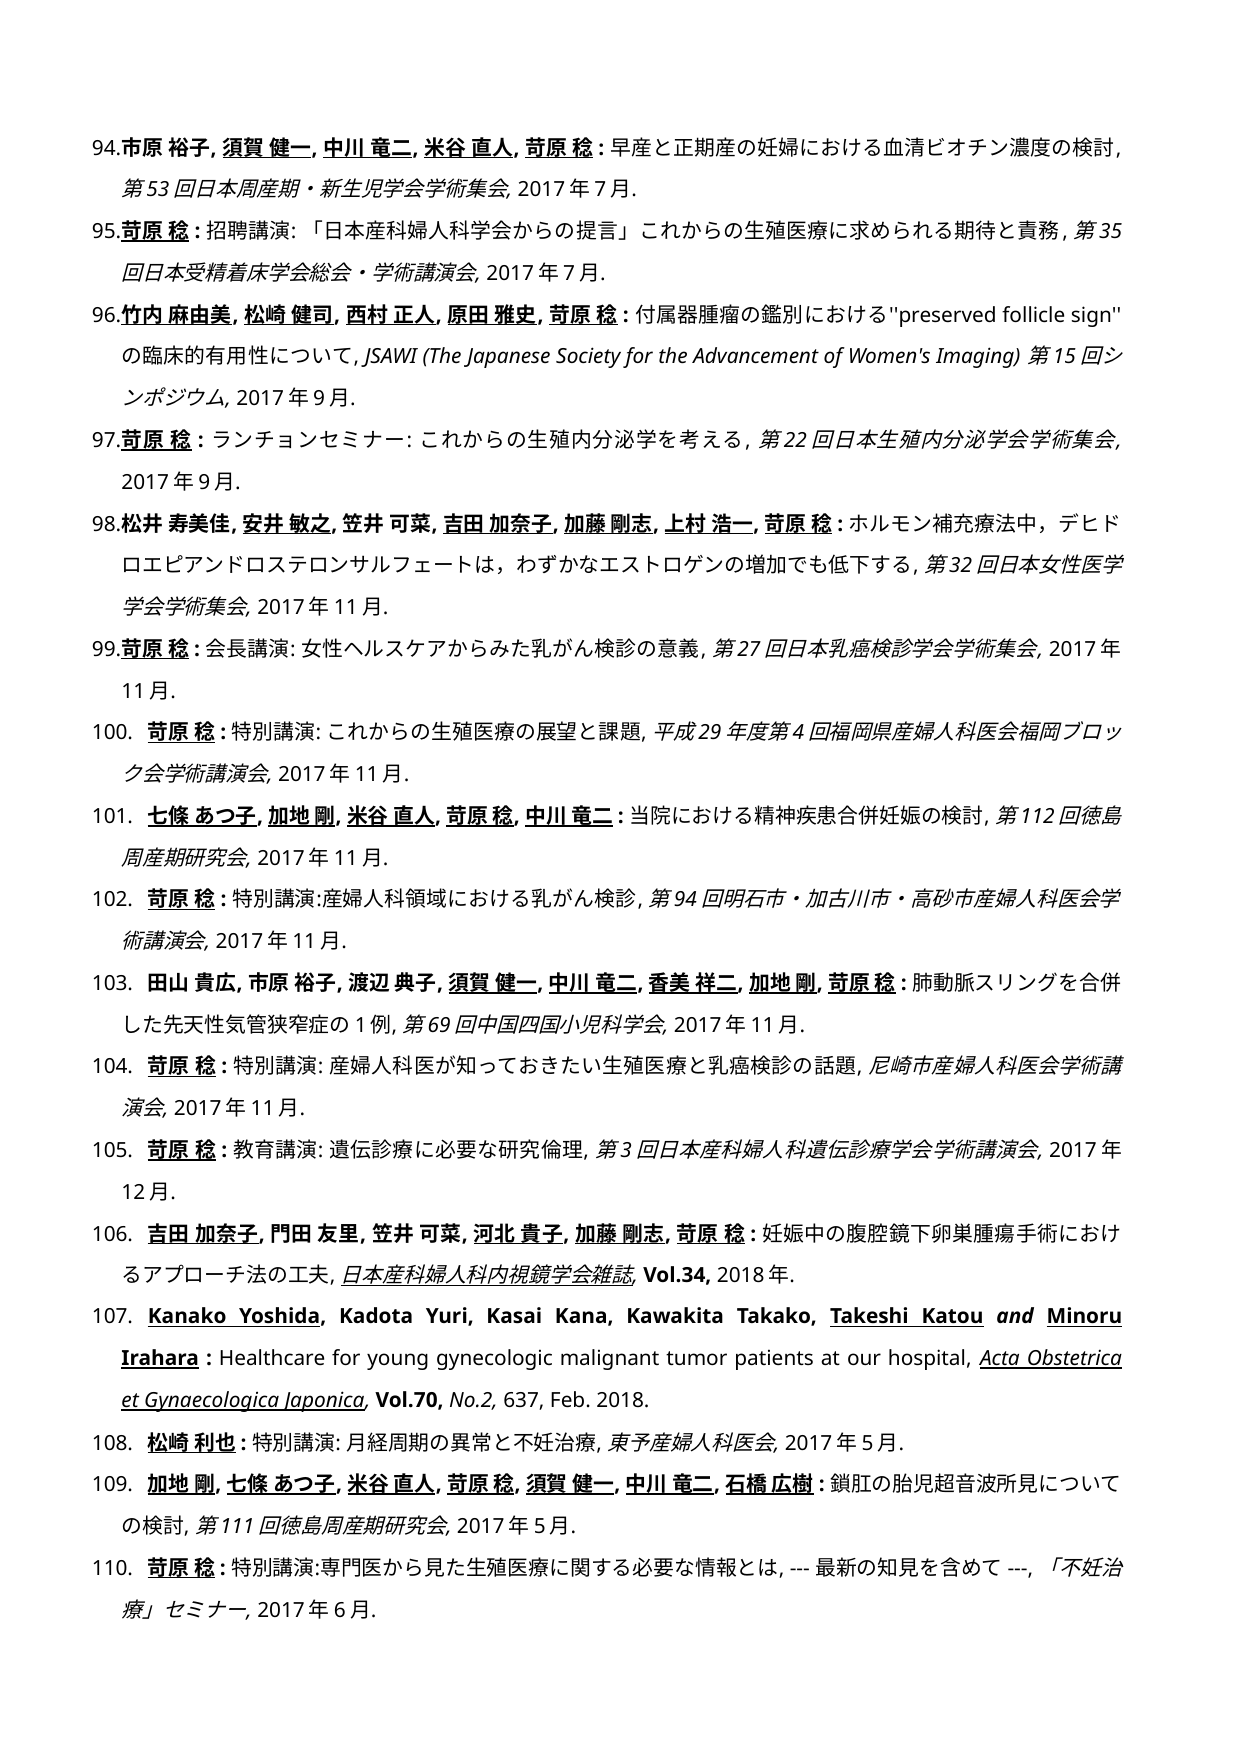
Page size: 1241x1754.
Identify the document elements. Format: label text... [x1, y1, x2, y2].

list 松崎 利也 : 特別講演: 月経周期の異常と不妊治療, 東予産婦人科医会, 2017年5月. [92, 1420, 1122, 1462]
list 苛原 稔 : ランチョンセミナー: これからの生殖内分泌学を考える, 第22回日本生殖内分泌学会学術集会, 2017年9月. [92, 417, 1122, 501]
list 苛原 稔 : 特別講演: 産婦人科医が知っておきたい生殖医療と乳癌検診の話題, 尼崎市産婦人科医会学術講演会, 2017年11月. [92, 1044, 1122, 1128]
list 苛原 稔 : 招聘講演: 「日本産科婦人科学会からの提言」これからの生殖医療に求められる期待と責務, 第35回日本受精着床学会総会・学術講演会, 2017年7月. [92, 209, 1122, 292]
list 松井 寿美佳, 安井 敏之, 笠井 可菜, 吉田 加奈子, 加藤 剛志, 上村 浩一, 苛原 稔 : ホルモン補充療法中，デヒドロエピアンドロステロンサルフェートは，わずかなエストロゲンの増加でも低下する, 第32回日本女性医学学会学術集会, 2017年11月. [92, 501, 1122, 626]
list 田山 貴広, 市原 裕子, 渡辺 典子, 須賀 健一, 中川 竜二, 香美 祥二, 加地 剛, 苛原 稔 : 肺動脈スリングを合併した先天性気管狭窄症の1例, 第69回中国四国小児科学会, 2017年11月. [92, 961, 1122, 1044]
list 苛原 稔 : 特別講演:専門医から見た生殖医療に関する必要な情報とは, --- 最新の知見を含めて ---, 「不妊治療」セミナー, 2017年6月. [92, 1545, 1122, 1629]
list 吉田 加奈子, 門田 友里, 笠井 可菜, 河北 貴子, 加藤 剛志, 苛原 稔 : 妊娠中の腹腔鏡下卵巣腫瘍手術におけるアプローチ法の工夫, 日本産科婦人科内視鏡学会雑誌, Vol.34, 2018年. [92, 1211, 1122, 1295]
list 竹内 麻由美, 松崎 健司, 西村 正人, 原田 雅史, 苛原 稔 : 付属器腫瘤の鑑別における''preserved follicle sign''の臨床的有用性について, JSAWI (The Japanese Society for the Advancement of Women's Imaging) 第15回シンポジウム, 2017年9月. [92, 292, 1122, 417]
list 苛原 稔 : 特別講演: これからの生殖医療の展望と課題, 平成29年度第4回福岡県産婦人科医会福岡ブロック会学術講演会, 2017年11月. [92, 710, 1122, 793]
list 苛原 稔 : 特別講演:産婦人科領域における乳がん検診, 第94回明石市・加古川市・高砂市産婦人科医会学術講演会, 2017年11月. [92, 877, 1122, 961]
list 苛原 稔 : 会長講演: 女性ヘルスケアからみた乳がん検診の意義, 第27回日本乳癌検診学会学術集会, 2017年11月. [92, 626, 1122, 710]
list 市原 裕子, 須賀 健一, 中川 竜二, 米谷 直人, 苛原 稔 : 早産と正期産の妊婦における血清ビオチン濃度の検討, 第53回日本周産期・新生児学会学術集会, 2017年7月. [92, 125, 1122, 209]
list Kanako Yoshida, Kadota Yuri, Kasai Kana, Kawakita Takako, Takeshi Katou and Minoru Irahara : Healthcare for young gynecologic malignant tumor patients at our hospital, Acta Obstetrica et Gynaecologica Japonica, Vol.70, No.2, 637, Feb. 2018. [92, 1295, 1122, 1420]
list 加地 剛, 七條 あつ子, 米谷 直人, 苛原 稔, 須賀 健一, 中川 竜二, 石橋 広樹 : 鎖肛の胎児超音波所見についての検討, 第111回徳島周産期研究会, 2017年5月. [92, 1462, 1122, 1545]
list 七條 あつ子, 加地 剛, 米谷 直人, 苛原 稔, 中川 竜二 : 当院における精神疾患合併妊娠の検討, 第112回徳島周産期研究会, 2017年11月. [92, 793, 1122, 877]
list 苛原 稔 : 教育講演: 遺伝診療に必要な研究倫理, 第3回日本産科婦人科遺伝診療学会学術講演会, 2017年12月. [92, 1128, 1122, 1211]
